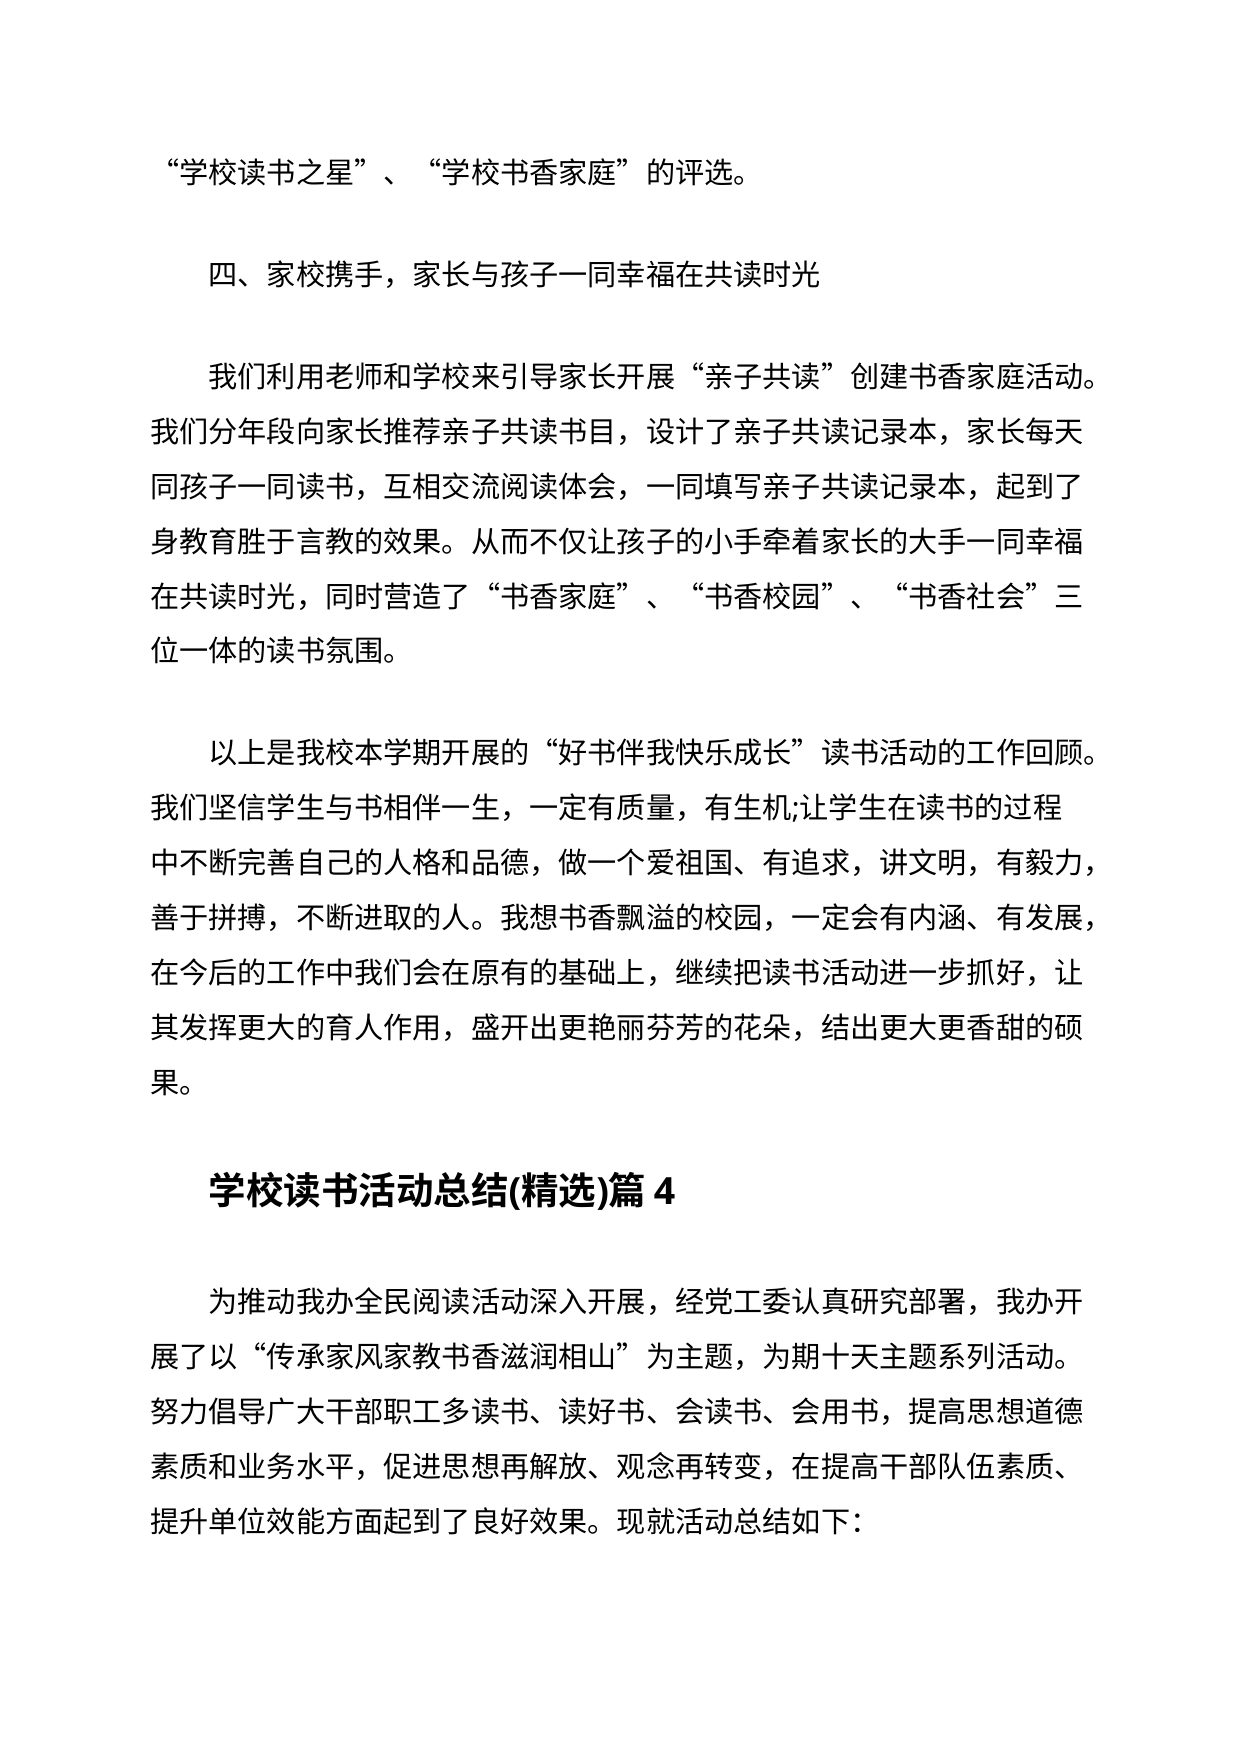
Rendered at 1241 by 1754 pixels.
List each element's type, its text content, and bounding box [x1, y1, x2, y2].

text 学校读书活动总结(精选)篇4 [150, 1161, 1090, 1216]
text 以上是我校本学期开展的“好书伴我快乐成长”读书活动的工作回顾。我们坚信学生与书相伴一生，一定有质量，有生机;让学生在读书的过程中不断完善自己的人格和品德，做一个爱祖国、有追求，讲文明，有毅力，善于拼搏，不断进取的人。我想书香飘溢的校园，一定会有内涵、有发展，在今后的工作中我们会在原有的基础上，继续把读书活动进一步抓好，让其发挥更大的育人作用，盛开出更艳丽芬芳的花朵，结出更大更香甜的硕果。 [150, 730, 1090, 1102]
text 为推动我办全民阅读活动深入开展，经党工委认真研究部署，我办开展了以“传承家风家教书香滋润相山”为主题，为期十天主题系列活动。努力倡导广大干部职工多读书、读好书、会读书、会用书，提高思想道德素质和业务水平，促进思想再解放、观念再转变，在提高干部队伍素质、提升单位效能方面起到了良好效果。现就活动总结如下： [150, 1279, 1090, 1541]
text 我们利用老师和学校来引导家长开展“亲子共读”创建书香家庭活动。我们分年段向家长推荐亲子共读书目，设计了亲子共读记录本，家长每天同孩子一同读书，互相交流阅读体会，一同填写亲子共读记录本，起到了身教育胜于言教的效果。从而不仅让孩子的小手牵着家长的大手一同幸福在共读时光，同时营造了“书香家庭”、“书香校园”、“书香社会”三位一体的读书氛围。 [150, 353, 1090, 670]
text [150, 150, 1090, 192]
text 四、家校携手，家长与孩子一同幸福在共读时光 [150, 252, 1090, 294]
